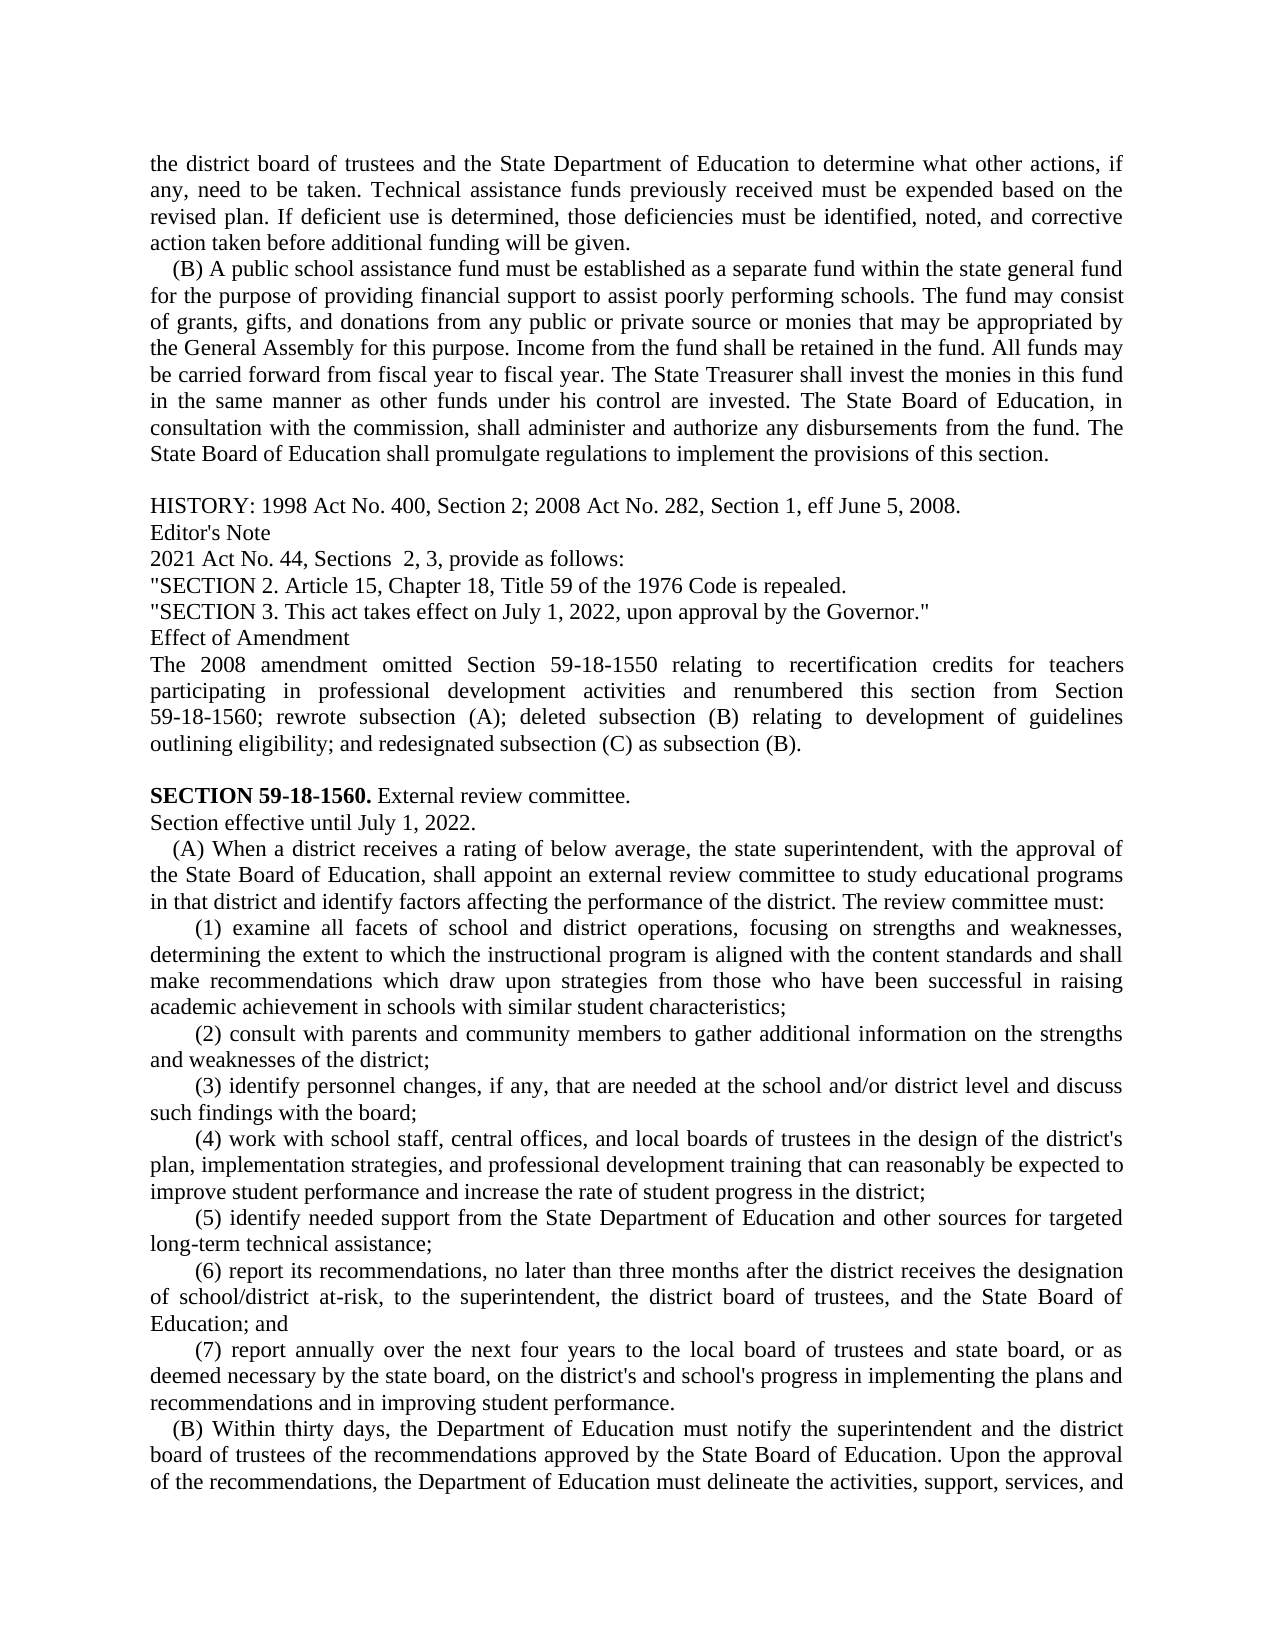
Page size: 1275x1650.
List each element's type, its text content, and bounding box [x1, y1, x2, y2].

text 2021 Act No. 44, Sections 2, 3, provide as follows: [150, 545, 1125, 572]
text Effect of Amendment [150, 624, 1125, 651]
text HISTORY: 1998 Act No. 400, Section 2; 2008 Act No. 282, Section 1, eff June 5, 2008. [150, 493, 1125, 519]
text (6) report its recommendations, no later than three months after the district receives the designation of school/district at-risk, to the superintendent, the district board of trustees, and the State Board of Education; and [150, 1257, 1125, 1336]
text Section effective until July 1, 2022. [150, 809, 1125, 835]
text (7) report annually over the next four years to the local board of trustees and state board, or as deemed necessary by the state board, on the district's and school's progress in implementing the plans and recommendations and in improving student performance. [150, 1336, 1125, 1415]
text (3) identify personnel changes, if any, that are needed at the school and/or district level and discuss such findings with the board; [150, 1072, 1125, 1125]
text "SECTION 3. This act takes effect on July 1, 2022, upon approval by the Governor." [150, 598, 1125, 624]
text (2) consult with parents and community members to gather additional information on the strengths and weaknesses of the district; [150, 1020, 1125, 1072]
text The 2008 amendment omitted Section 59-18-1550 relating to recertification credits for teachers participating in professional development activities and renumbered this section from Section 59-18-1560; rewrote subsection (A); deleted subsection (B) relating to development of guidelines outlining eligibility; and redesignated subsection (C) as subsection (B). [150, 651, 1125, 756]
text (1) examine all facets of school and district operations, focusing on strengths and weaknesses, determining the extent to which the instructional program is aligned with the content standards and shall make recommendations which draw upon strategies from those who have been successful in raising academic achievement in schools with similar student characteristics; [150, 914, 1125, 1020]
text Editor's Note [150, 519, 1125, 545]
text (5) identify needed support from the State Department of Education and other sources for targeted long-term technical assistance; [150, 1204, 1125, 1257]
text (A) When a district receives a rating of below average, the state superintendent, with the approval of the State Board of Education, shall appoint an external review committee to study educational programs in that district and identify factors affecting the performance of the district. The review committee must: [150, 835, 1125, 914]
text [150, 150, 1125, 255]
text (4) work with school staff, central offices, and local boards of trustees in the design of the district's plan, implementation strategies, and professional development training that can reasonably be expected to improve student performance and increase the rate of student progress in the district; [150, 1125, 1125, 1204]
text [150, 1415, 1125, 1494]
text "SECTION 2. Article 15, Chapter 18, Title 59 of the 1976 Code is repealed. [150, 572, 1125, 598]
text SECTION 59-18-1560. External review committee. [150, 782, 1125, 809]
text (B) A public school assistance fund must be established as a separate fund within the state general fund for the purpose of providing financial support to assist poorly performing schools. The fund may consist of grants, gifts, and donations from any public or private source or monies that may be appropriated by the General Assembly for this purpose. Income from the fund shall be retained in the fund. All funds may be carried forward from fiscal year to fiscal year. The State Treasurer shall invest the monies in this fund in the same manner as other funds under his control are invested. The State Board of Education, in consultation with the commission, shall administer and authorize any disbursements from the fund. The State Board of Education shall promulgate regulations to implement the provisions of this section. [150, 255, 1125, 466]
